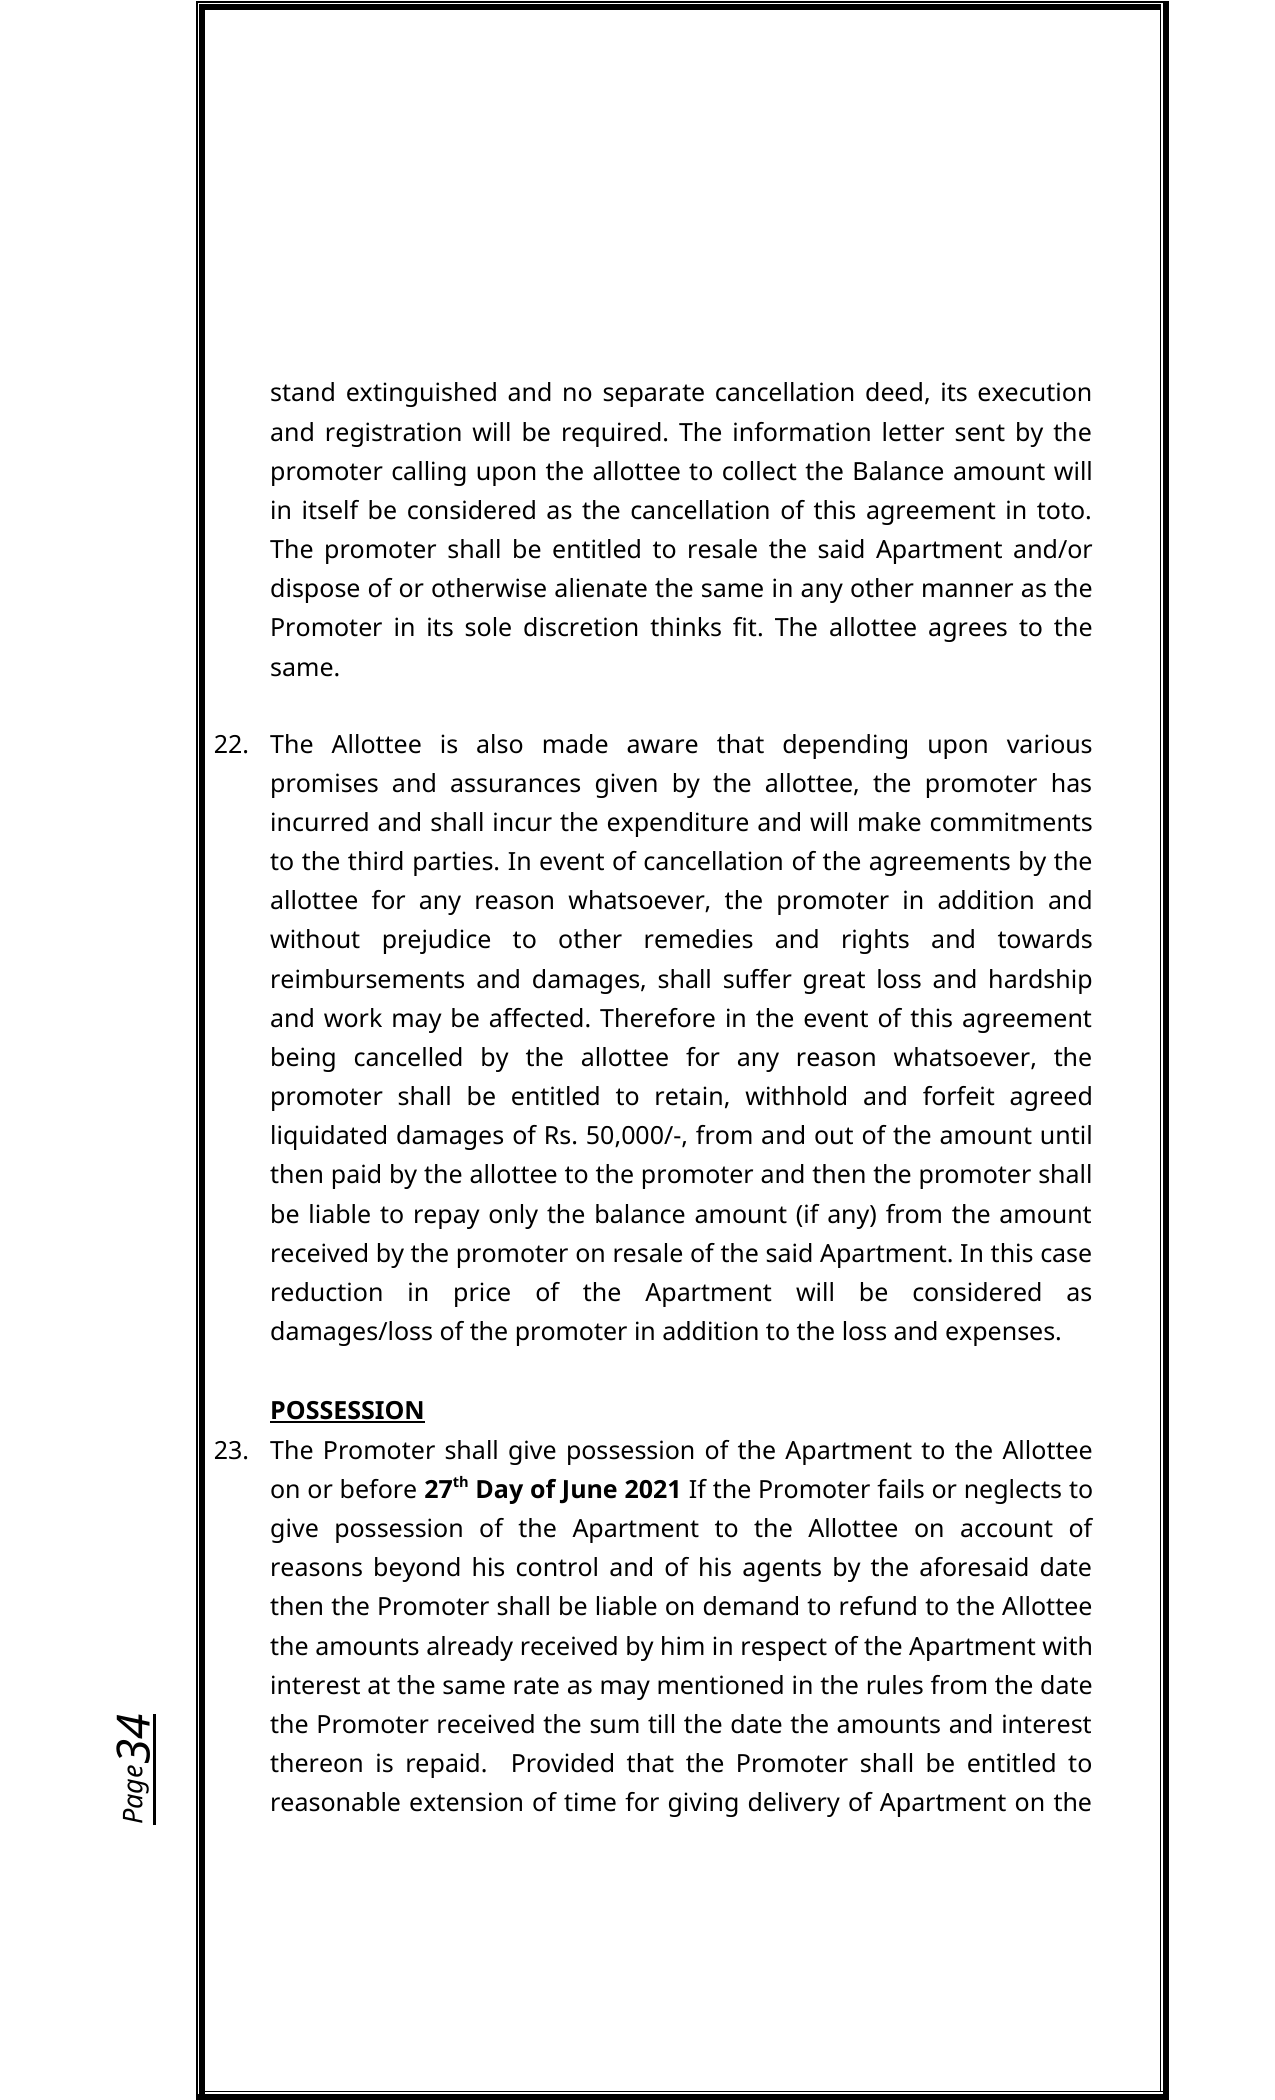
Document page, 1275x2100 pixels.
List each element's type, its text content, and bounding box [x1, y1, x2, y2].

text POSSESSION [270, 1393, 1094, 1427]
list The Allottee is also made aware that depending upon various promises and assurances given by the allottee, the promoter has incurred and shall incur the expenditure and will make commitments to the third parties. In event of cancellation of the agreements by the allottee for any reason whatsoever, the promoter in addition and without prejudice to other remedies and rights and towards reimbursements and damages, shall suffer great loss and hardship and work may be affected. Therefore in the event of this agreement being cancelled by the allottee for any reason whatsoever, the promoter shall be entitled to retain, withhold and forfeit agreed liquidated damages of Rs. 50,000/-, from and out of the amount until then paid by the allottee to the promoter and then the promoter shall be liable to repay only the balance amount (if any) from the amount received by the promoter on resale of the said Apartment. In this case reduction in price of the Apartment will be considered as damages/loss of the promoter in addition to the loss and expenses. [214, 726, 1094, 1348]
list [214, 375, 1094, 683]
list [214, 1432, 1094, 1819]
